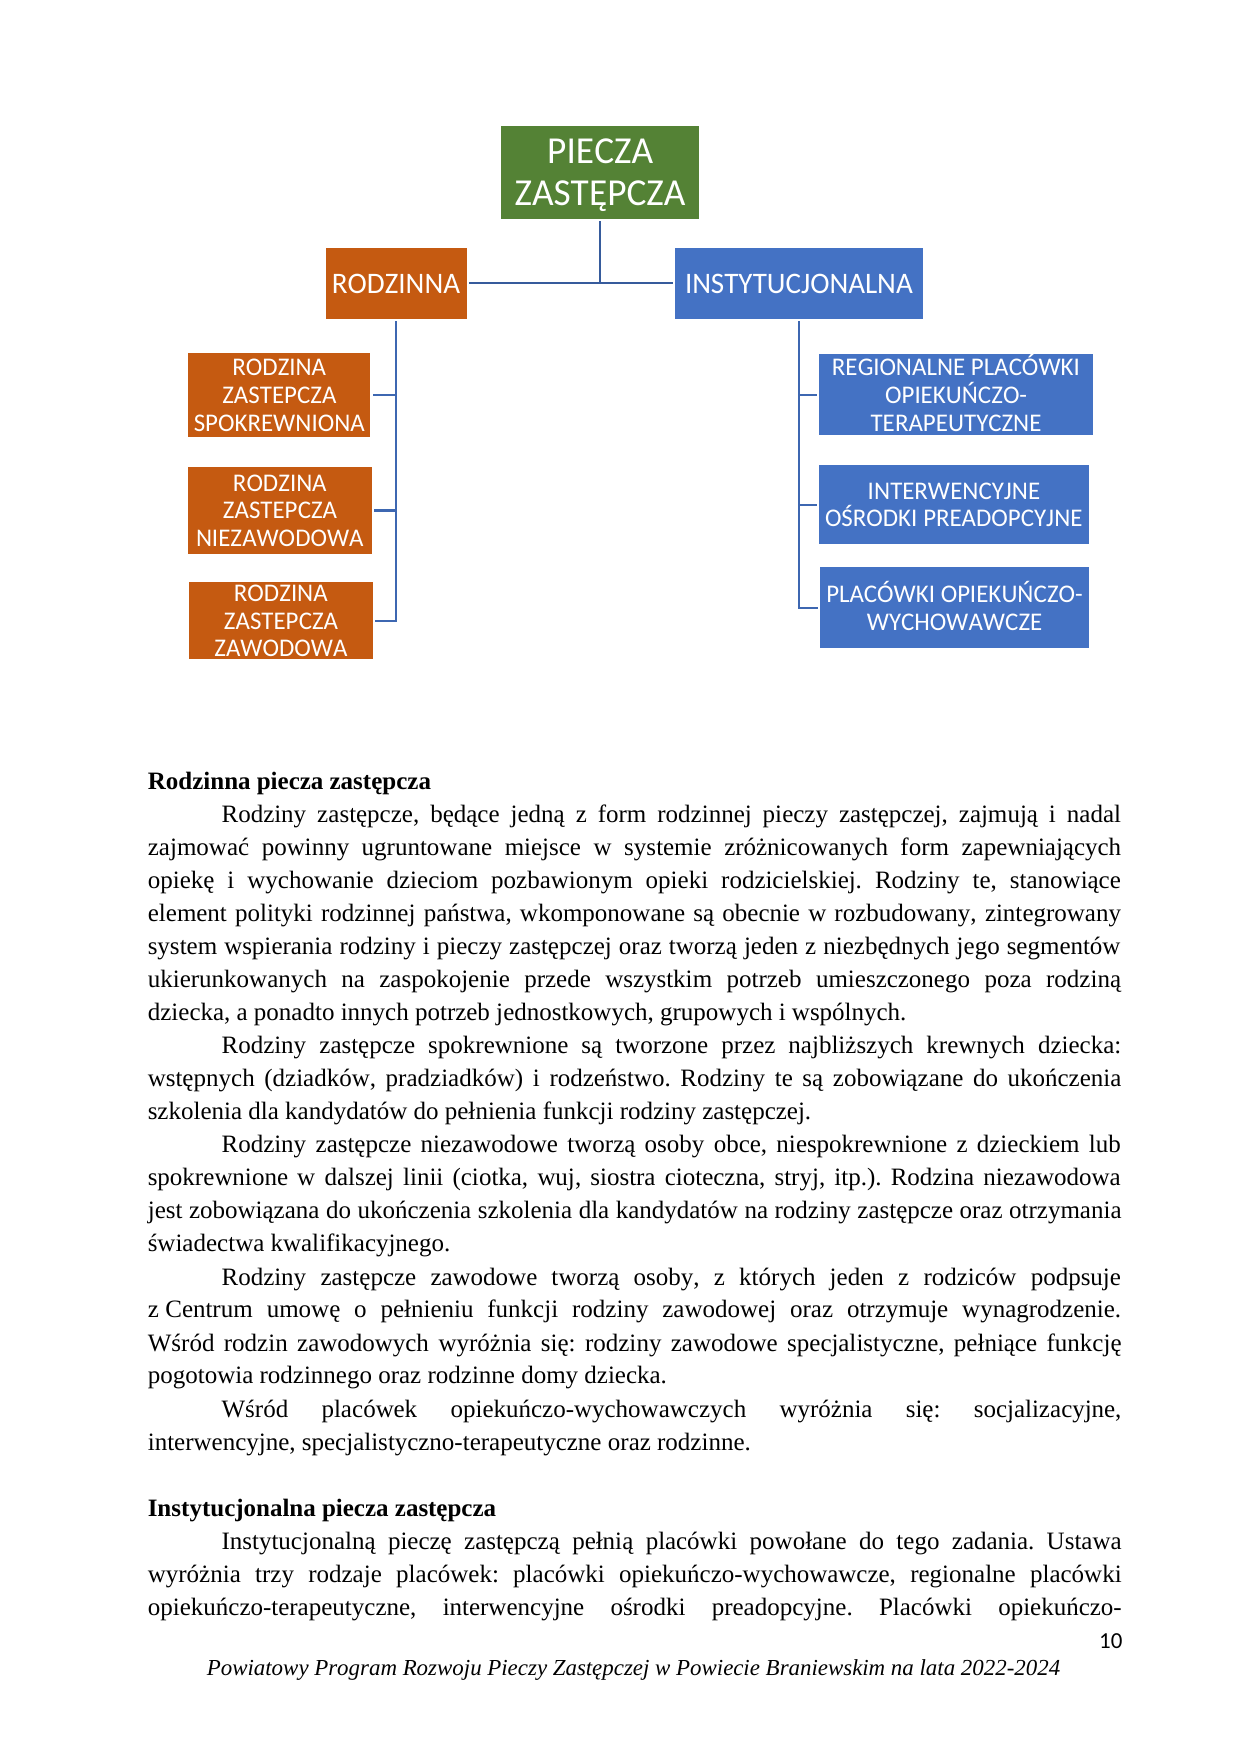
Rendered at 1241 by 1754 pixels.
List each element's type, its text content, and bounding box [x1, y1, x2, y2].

text Rodziny zastępcze spokrewnione są tworzone przez najbliższych krewnych dziecka: wstępnych (dziadków, pradziadków) i rodzeństwo. Rodziny te są zobowiązane do ukończenia szkolenia dla kandydatów do pełnienia funkcji rodziny zastępczej. [148, 1030, 1122, 1125]
text Instytucjonalna piecza zastępcza [148, 1493, 1122, 1521]
text Rodziny zastępcze, będące jedną z form rodzinnej pieczy zastępczej, zajmują i nadal zajmować powinny ugruntowane miejsce w systemie zróżnicowanych form zapewniających opiekę i wychowanie dzieciom pozbawionym opieki rodzicielskiej. Rodziny te, stanowiące element polityki rodzinnej państwa, wkomponowane są obecnie w rozbudowany, zintegrowany system wspierania rodziny i pieczy zastępczej oraz tworzą jeden z niezbędnych jego segmentów ukierunkowanych na zaspokojenie przede wszystkim potrzeb umieszczonego poza rodziną dziecka, a ponadto innych potrzeb jednostkowych, grupowych i wspólnych. [148, 799, 1122, 1026]
text Rodziny zastępcze zawodowe tworzą osoby, z których jeden z rodziców podpsuje z Centrum umowę o pełnieniu funkcji rodziny zawodowej oraz otrzymuje wynagrodzenie. Wśród rodzin zawodowych wyróżnia się: rodziny zawodowe specjalistyczne, pełniące funkcję pogotowia rodzinnego oraz rodzinne domy dziecka. [148, 1262, 1122, 1389]
text Rodziny zastępcze niezawodowe tworzą osoby obce, niespokrewnione z dzieckiem lub spokrewnione w dalszej linii (ciotka, wuj, siostra cioteczna, stryj, itp.). Rodzina niezawodowa jest zobowiązana do ukończenia szkolenia dla kandydatów na rodziny zastępcze oraz otrzymania świadectwa kwalifikacyjnego. [148, 1129, 1122, 1257]
text Wśród placówek opiekuńczo-wychowawczych wyróżnia się: socjalizacyjne, interwencyjne, specjalistyczno-terapeutyczne oraz rodzinne. [148, 1394, 1122, 1455]
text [148, 1526, 1122, 1621]
text Rodzinna piecza zastępcza [148, 766, 1122, 795]
